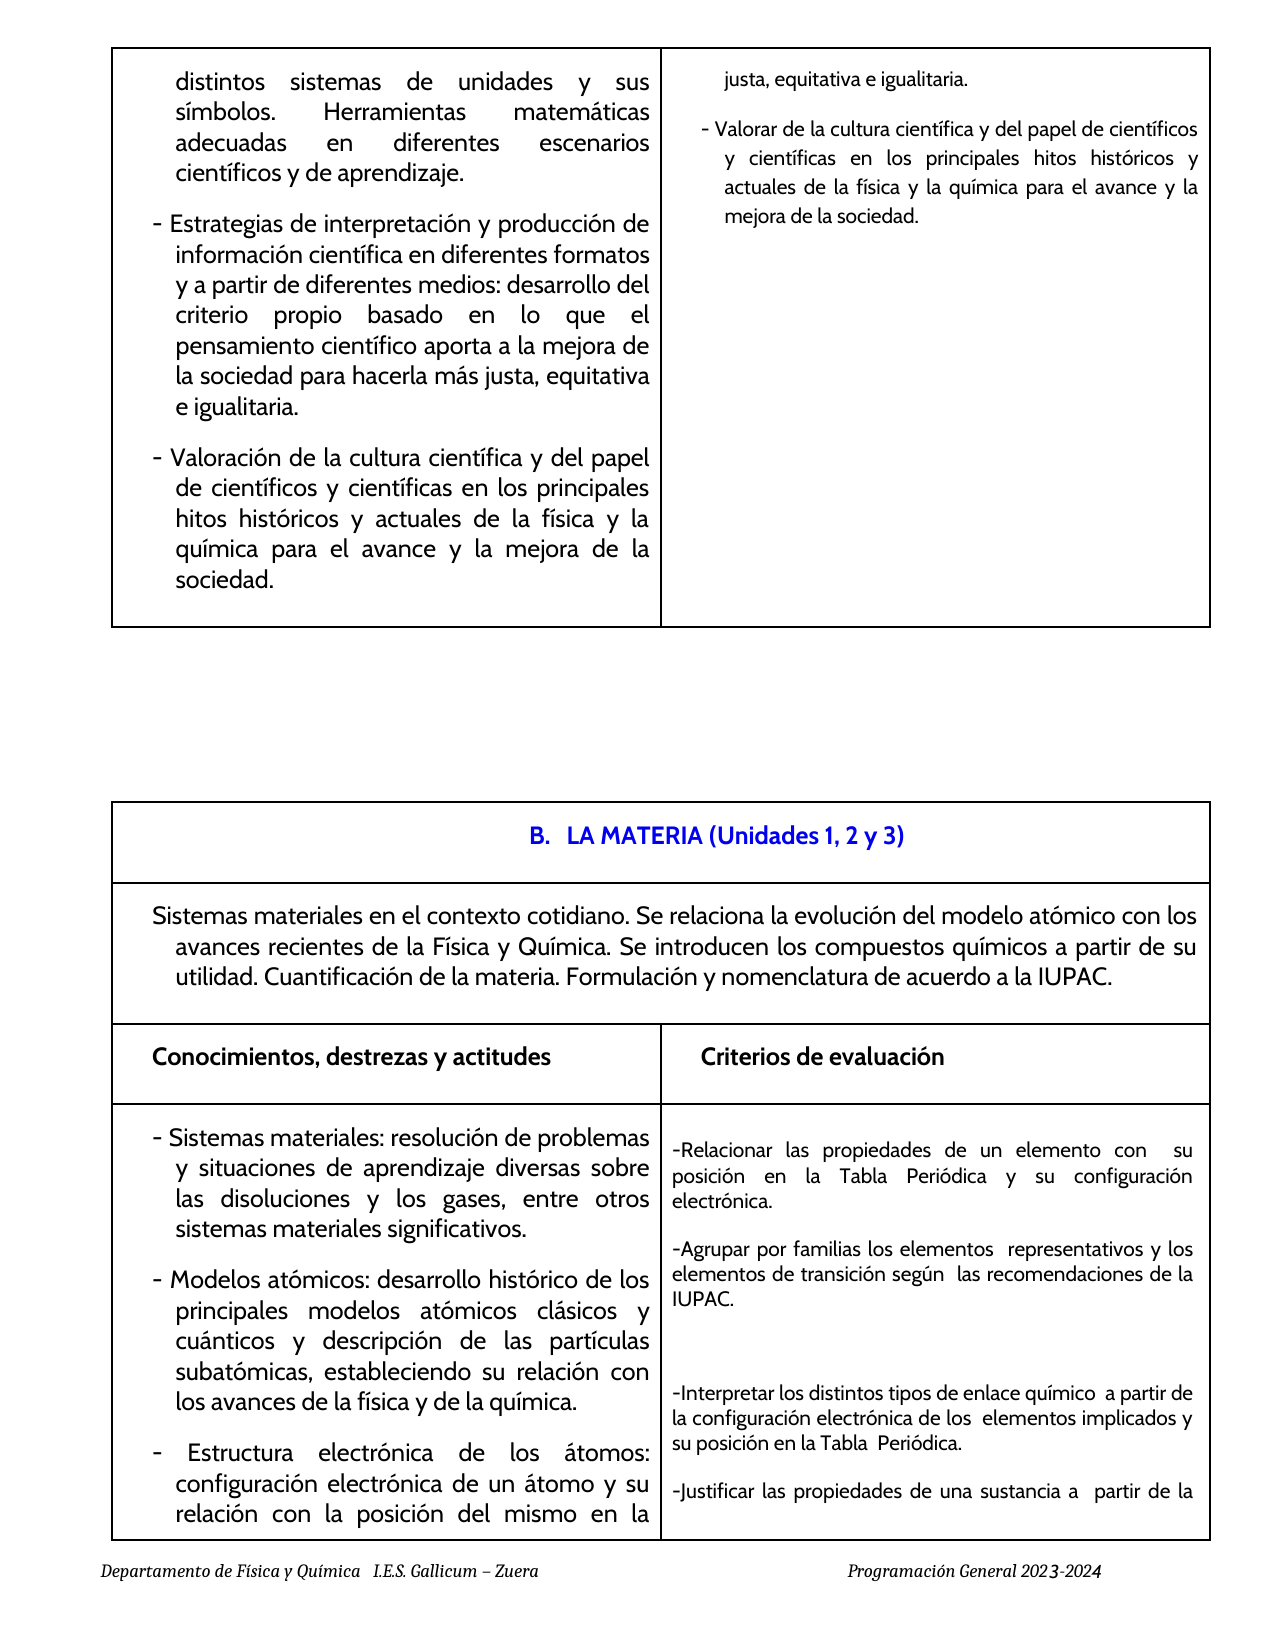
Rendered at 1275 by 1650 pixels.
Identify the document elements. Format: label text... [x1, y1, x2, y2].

table_header LA MATERIA (Unidades 1, 2 y 3) [113, 803, 1209, 882]
table_cell Conocimientos, destrezas y actitudes [113, 1025, 660, 1103]
table_cell Sistemas materiales en el contexto cotidiano. Se relaciona la evolución del modelo atómico con los avances recientes de la Física y Química. Se introducen los compuestos químicos a partir de su utilidad. Cuantificación de la materia. Formulación y nomenclatura de acuerdo a la IUPAC. [113, 884, 1209, 1023]
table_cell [662, 1105, 1209, 1539]
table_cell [113, 49, 660, 626]
table_cell Criterios de evaluación [662, 1025, 1209, 1103]
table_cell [113, 1105, 660, 1539]
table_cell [662, 49, 1209, 626]
